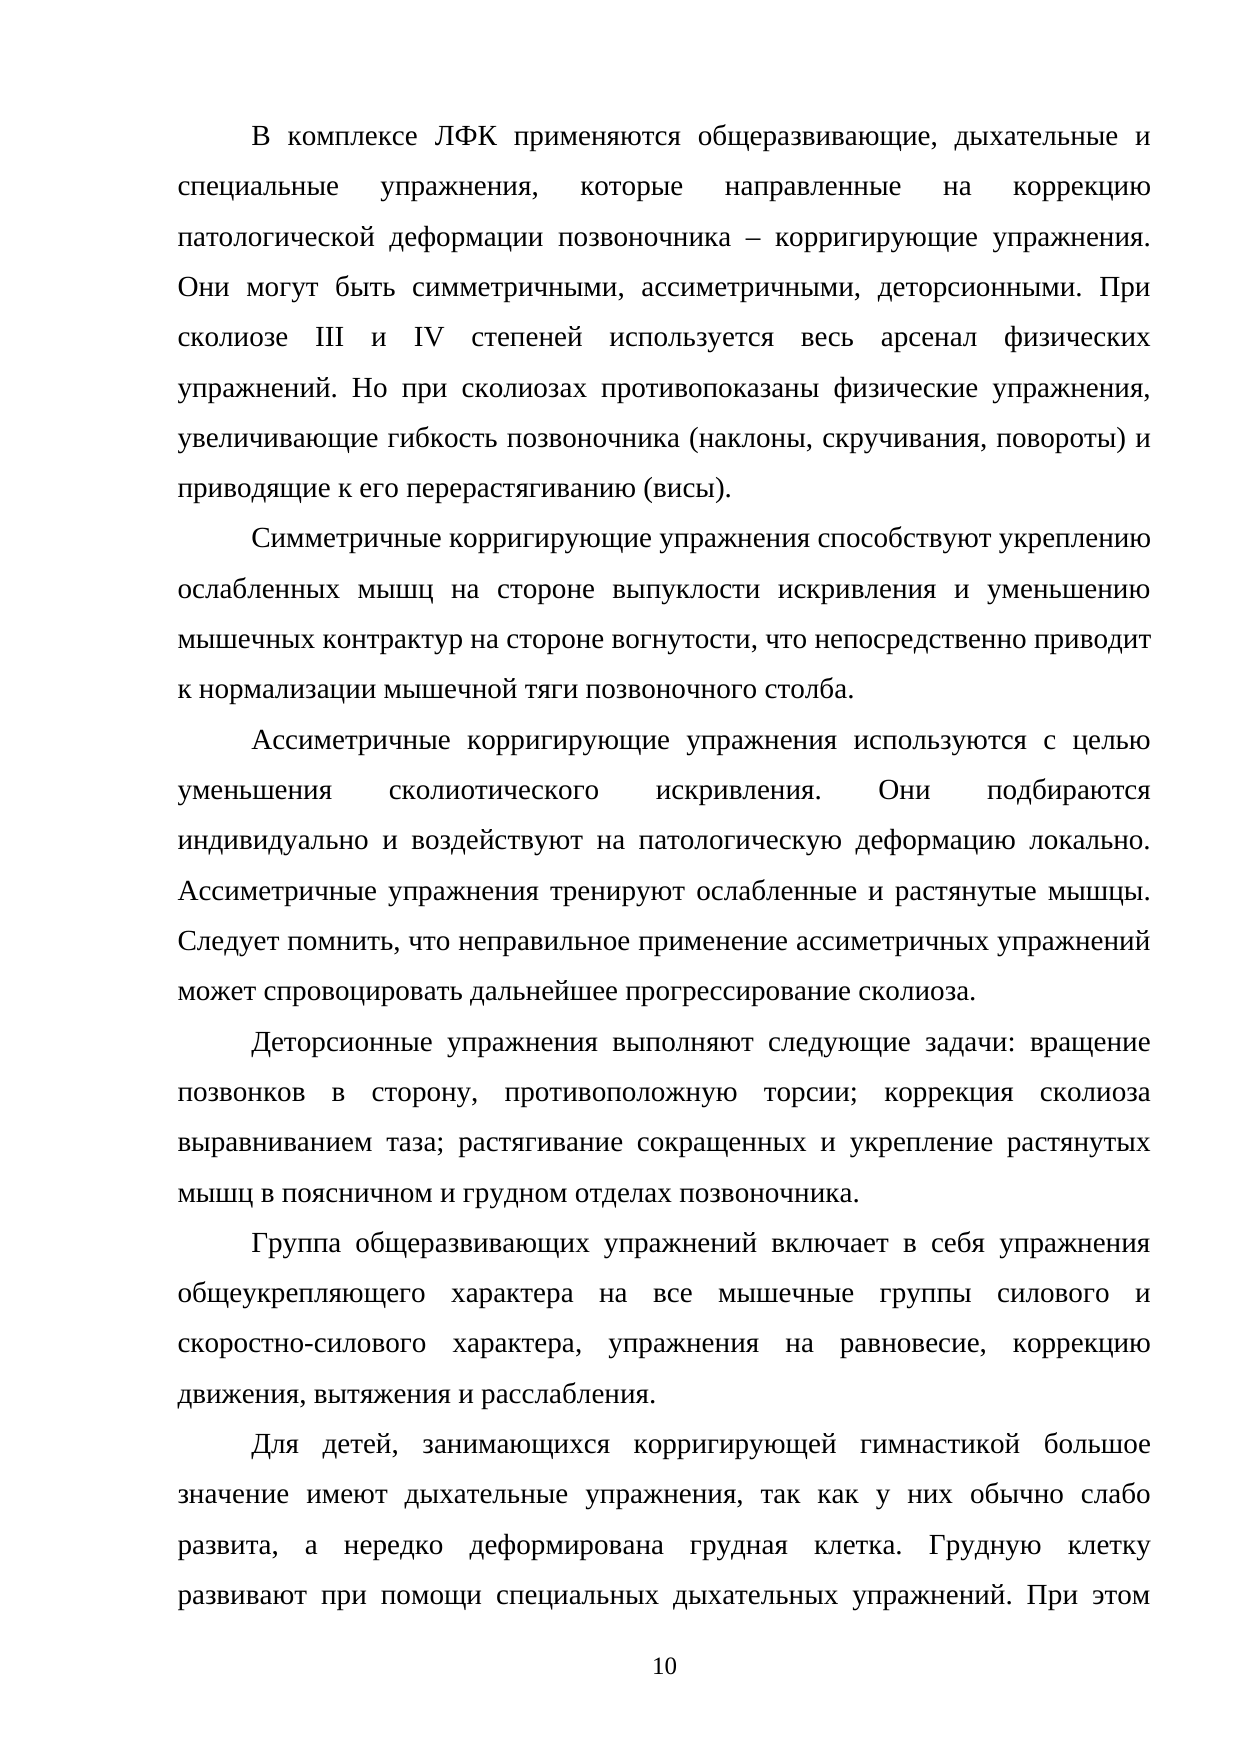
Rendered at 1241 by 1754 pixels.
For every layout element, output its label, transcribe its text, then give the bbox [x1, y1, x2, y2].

text Группа общеразвивающих упражнений включает в себя упражнения общеукрепляющего характера на все мышечные группы силового и скоростно-силового характера, упражнения на равновесие, коррекцию движения, вытяжения и расслабления. [177, 1225, 1152, 1409]
text В комплексе ЛФК применяются общеразвивающие, дыхательные и специальные упражнения, которые направленные на коррекцию патологической деформации позвоночника – корригирующие упражнения. Они могут быть симметричными, ассиметричными, деторсионными. При сколиозе III и IV степеней используется весь арсенал физических упражнений. Но при сколиозах противопоказаны физические упражнения, увеличивающие гибкость позвоночника (наклоны, скручивания, повороты) и приводящие к его перерастягиванию (висы). [177, 118, 1152, 504]
text Ассиметричные корригирующие упражнения используются с целью уменьшения сколиотического искривления. Они подбираются индивидуально и воздействуют на патологическую деформацию локально. Ассиметричные упражнения тренируют ослабленные и растянутые мышцы. Следует помнить, что неправильное применение ассиметричных упражнений может спровоцировать дальнейшее прогрессирование сколиоза. [177, 722, 1152, 1007]
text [177, 1426, 1152, 1611]
text Симметричные корригирующие упражнения способствуют укреплению ослабленных мышц на стороне выпуклости искривления и уменьшению мышечных контрактур на стороне вогнутости, что непосредственно приводит к нормализации мышечной тяги позвоночного столба. [177, 521, 1152, 705]
text Деторсионные упражнения выполняют следующие задачи: вращение позвонков в сторону, противоположную торсии; коррекция сколиоза выравниванием таза; растягивание сокращенных и укрепление растянутых мышц в поясничном и грудном отделах позвоночника. [177, 1024, 1152, 1208]
